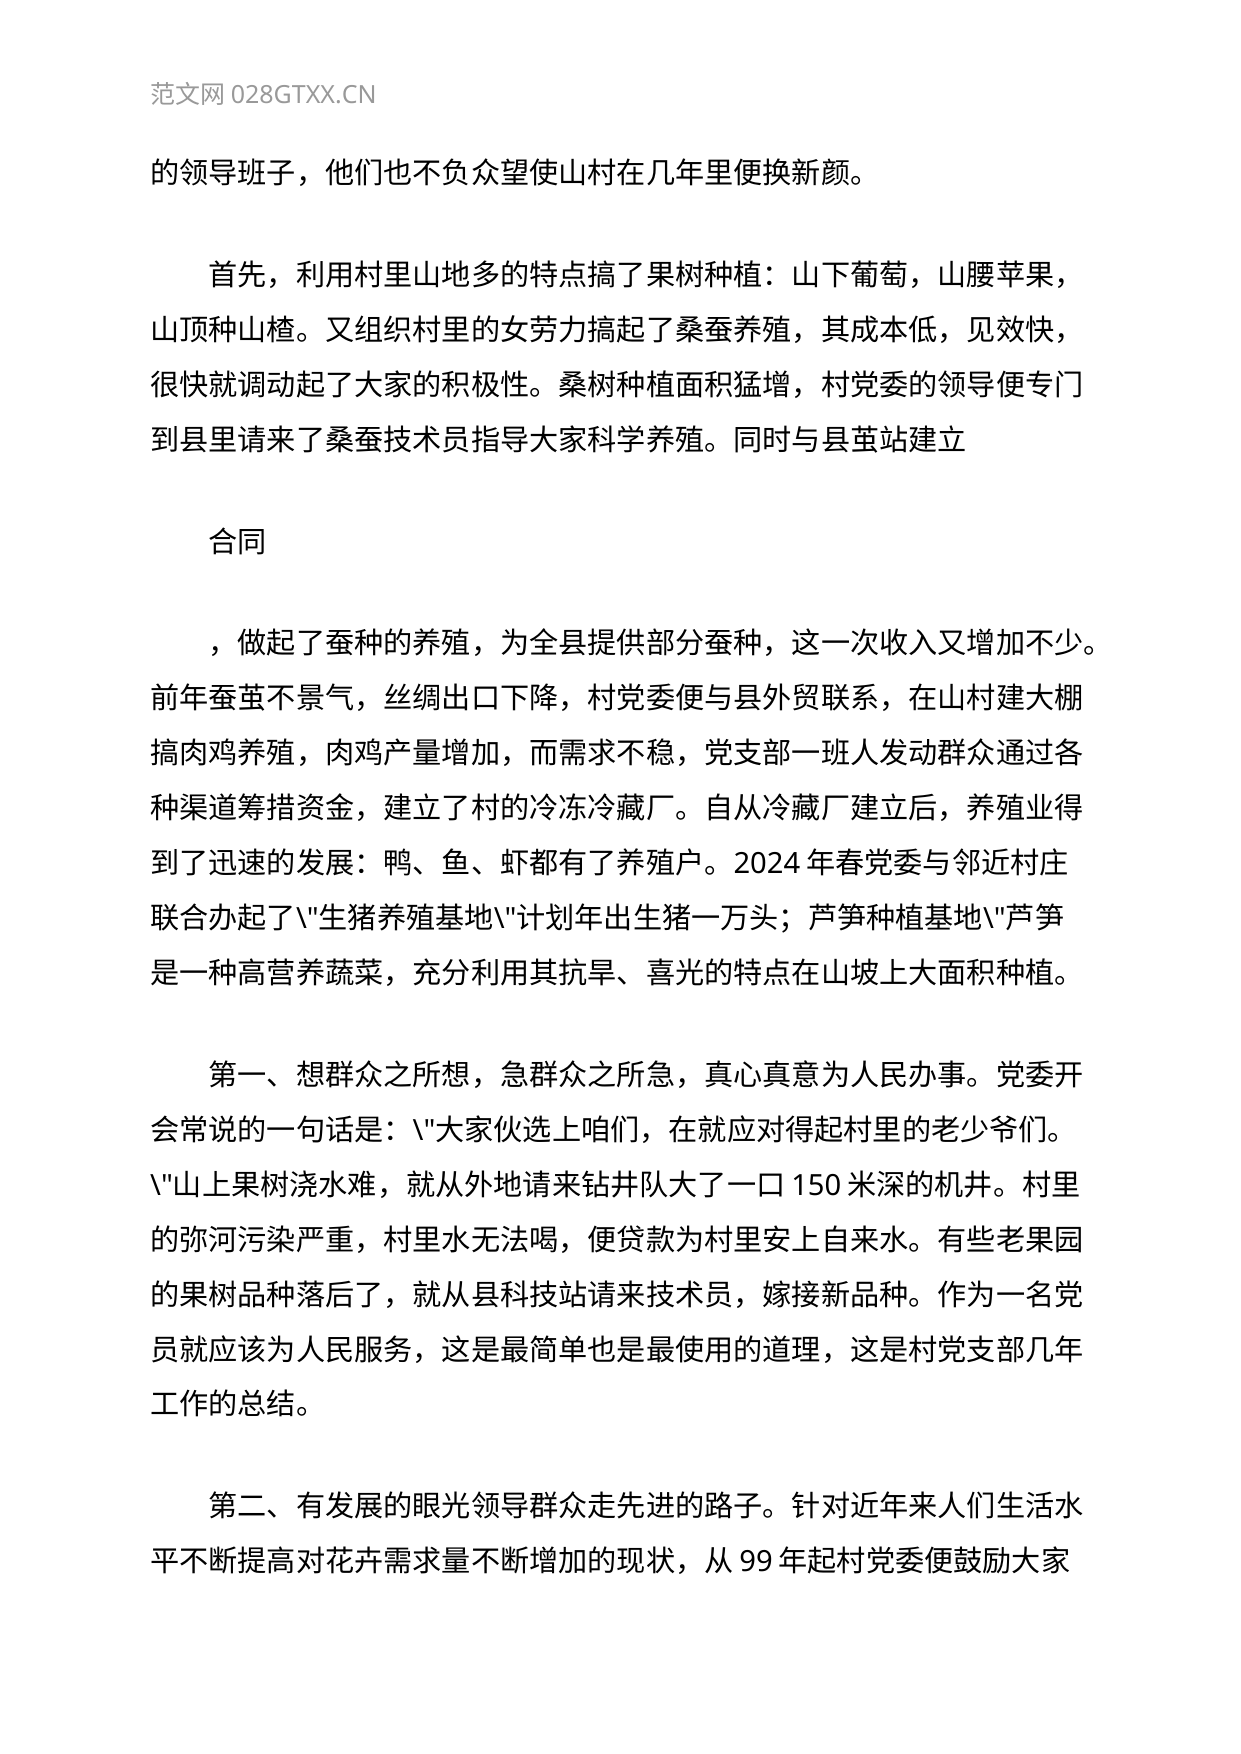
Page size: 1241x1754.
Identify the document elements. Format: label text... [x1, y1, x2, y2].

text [150, 1483, 1090, 1580]
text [150, 150, 1090, 192]
text 第一、想群众之所想，急群众之所急，真心真意为人民办事。党委开会常说的一句话是：\"大家伙选上咱们，在就应对得起村里的老少爷们。\"山上果树浇水难，就从外地请来钻井队大了一口150米深的机井。村里的弥河污染严重，村里水无法喝，便贷款为村里安上自来水。有些老果园的果树品种落后了，就从县科技站请来技术员，嫁接新品种。作为一名党员就应该为人民服务，这是最简单也是最使用的道理，这是村党支部几年工作的总结。 [150, 1051, 1090, 1423]
text 首先，利用村里山地多的特点搞了果树种植：山下葡萄，山腰苹果，山顶种山楂。又组织村里的女劳力搞起了桑蚕养殖，其成本低，见效快，很快就调动起了大家的积极性。桑树种植面积猛增，村党委的领导便专门到县里请来了桑蚕技术员指导大家科学养殖。同时与县茧站建立 [150, 252, 1090, 459]
text 合同 [150, 518, 1090, 561]
text ，做起了蚕种的养殖，为全县提供部分蚕种，这一次收入又增加不少。前年蚕茧不景气，丝绸出口下降，村党委便与县外贸联系，在山村建大棚搞肉鸡养殖，肉鸡产量增加，而需求不稳，党支部一班人发动群众通过各种渠道筹措资金，建立了村的冷冻冷藏厂。自从冷藏厂建立后，养殖业得到了迅速的发展：鸭、鱼、虾都有了养殖户。2024年春党委与邻近村庄联合办起了\"生猪养殖基地\"计划年出生猪一万头；芦笋种植基地\"芦笋是一种高营养蔬菜，充分利用其抗旱、喜光的特点在山坡上大面积种植。 [150, 620, 1090, 992]
